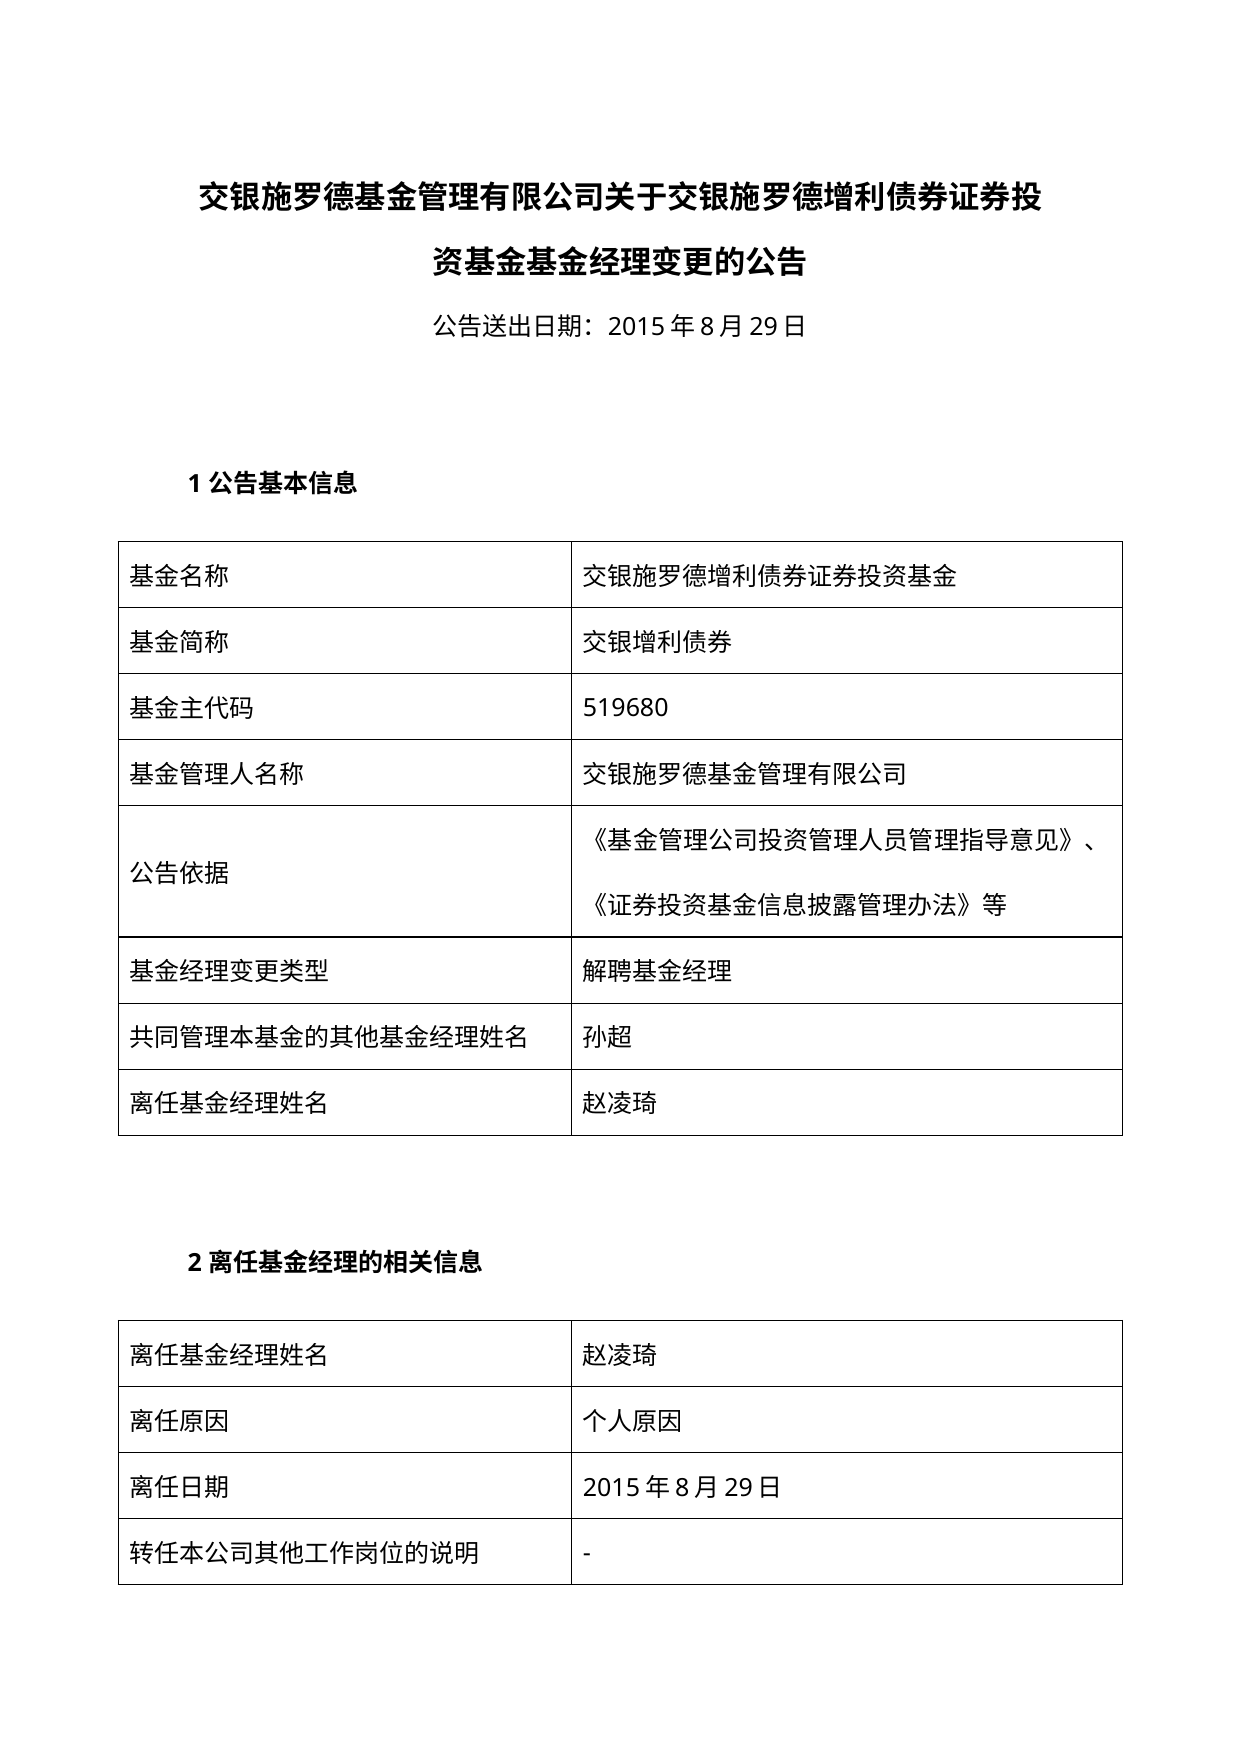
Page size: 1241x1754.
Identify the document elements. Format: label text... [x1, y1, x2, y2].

table_cell - [572, 1519, 1122, 1584]
subtitle 1 公告基本信息 [187, 449, 1053, 514]
table_header 赵凌琦 [572, 1321, 1122, 1386]
table_cell 基金管理人名称 [119, 740, 571, 805]
table_cell 519680 [572, 674, 1122, 739]
table_cell 公告依据 [119, 806, 571, 936]
table_cell 基金简称 [119, 608, 571, 673]
table_header 离任基金经理姓名 [119, 1321, 571, 1386]
table_cell 共同管理本基金的其他基金经理姓名 [119, 1004, 571, 1068]
table_cell 交银施罗德基金管理有限公司 [572, 740, 1122, 805]
table_cell 交银增利债券 [572, 608, 1122, 673]
table_cell 基金经理变更类型 [119, 938, 571, 1002]
table_cell 2015年8月29日 [572, 1453, 1122, 1518]
table_cell 个人原因 [572, 1387, 1122, 1452]
table_cell 离任原因 [119, 1387, 571, 1452]
table_cell 《基金管理公司投资管理人员管理指导意见》、《证券投资基金信息披露管理办法》等 [572, 806, 1122, 936]
table_header 基金名称 [119, 542, 571, 607]
table_cell 基金主代码 [119, 674, 571, 739]
text 公告送出日期：2015年8月29日 [187, 292, 1053, 357]
table_cell 孙超 [572, 1004, 1122, 1068]
table_cell 赵凌琦 [572, 1070, 1122, 1134]
table_cell 离任基金经理姓名 [119, 1070, 571, 1134]
table_cell 解聘基金经理 [572, 938, 1122, 1002]
table_header 交银施罗德增利债券证券投资基金 [572, 542, 1122, 607]
subtitle 2 离任基金经理的相关信息 [187, 1228, 1053, 1293]
table_cell 离任日期 [119, 1453, 571, 1518]
table_cell 转任本公司其他工作岗位的说明 [119, 1519, 571, 1584]
text 交银施罗德基金管理有限公司关于交银施罗德增利债券证券投资基金基金经理变更的公告 [187, 162, 1053, 292]
